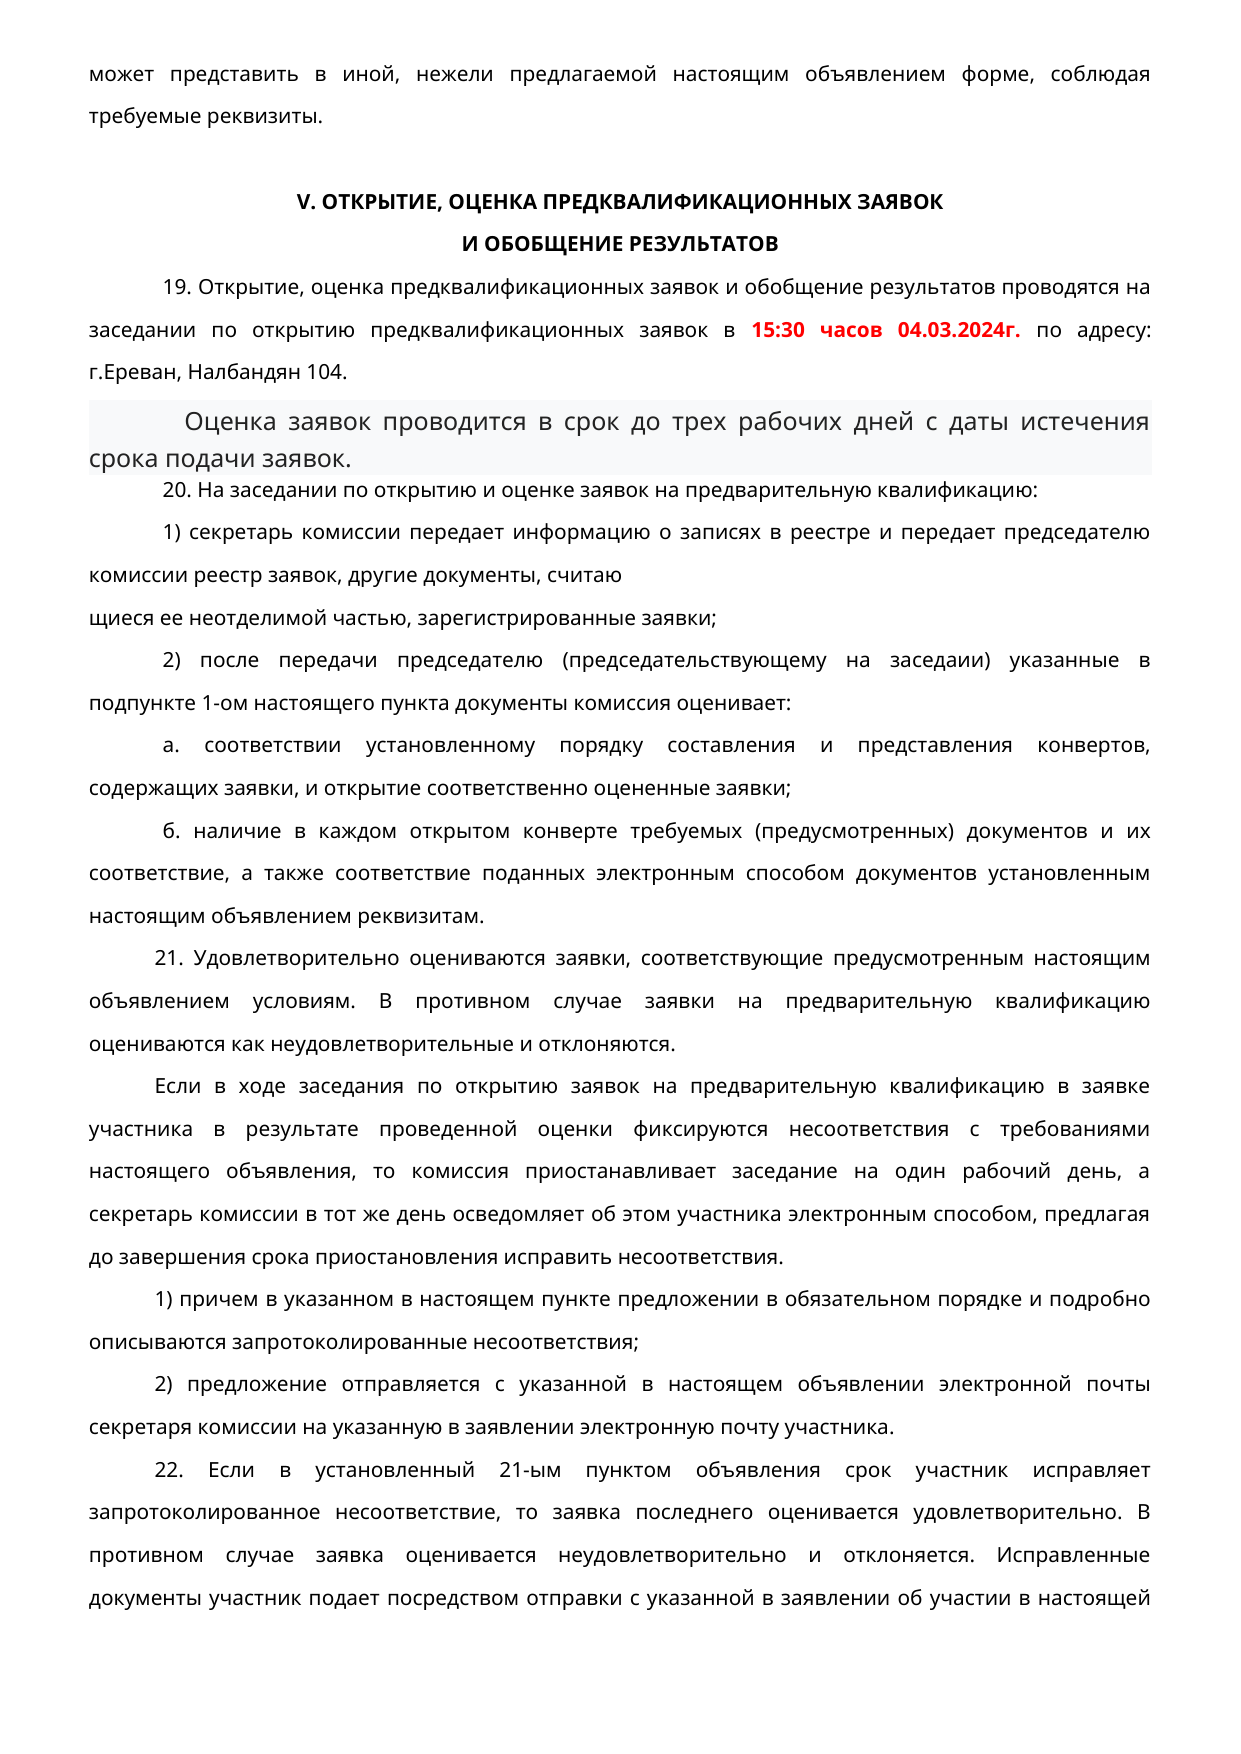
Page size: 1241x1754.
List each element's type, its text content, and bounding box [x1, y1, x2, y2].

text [89, 59, 1152, 130]
text 1) секретарь комиссии передает информацию о записях в реестре и передает председателю комиссии реестр заявок, другие документы, считаю [89, 517, 1152, 588]
text 21. Удовлетворительно оцениваются заявки, соответствующие предусмотренным настоящим объявлением условиям. В противном случае заявки на предварительную квалификацию оцениваются как неудовлетворительные и отклоняются. [89, 943, 1152, 1057]
text Оценка заявок проводится в срок до трех рабочих дней с даты истечения срока подачи заявок. [89, 400, 1152, 475]
text щиеся ее неотделимой частью, зарегистрированные заявки; [89, 603, 1152, 631]
text а. соответствии установленному порядку составления и представления конвертов, содержащих заявки, и открытие соответственно оцененные заявки; [89, 731, 1152, 802]
text 19. Открытие, оценка предквалификационных заявок и обобщение результатов проводятся на заседании по открытию предквалификационных заявок в 15:30 часов 04.03.2024г. по адресу: г.Ереван, Налбандян 104. [89, 272, 1152, 386]
text 1) причем в указанном в настоящем пункте предложении в обязательном порядке и подробно описываются запротоколированные несоответствия; [89, 1284, 1152, 1355]
text 20. На заседании по открытию и оценке заявок на предварительную квалификацию: [89, 475, 1152, 503]
text И ОБОБЩЕНИЕ РЕЗУЛЬТАТОВ [89, 229, 1152, 258]
text V. ОТКРЫТИЕ, ОЦЕНКА ПРЕДКВАЛИФИКАЦИОННЫХ ЗАЯВОК [89, 187, 1152, 215]
text Если в ходе заседания по открытию заявок на предварительную квалификацию в заявке участника в результате проведенной оценки фиксируются несоответствия с требованиями настоящего объявления, то комиссия приостанавливает заседание на один рабочий день, а секретарь комиссии в тот же день осведомляет об этом участника электронным способом, предлагая до завершения срока приостановления исправить несоответствия. [89, 1071, 1152, 1270]
text 2) после передачи председателю (председательствующему на заседаии) указанные в подпункте 1-ом настоящего пункта документы комиссия оценивает: [89, 645, 1152, 716]
text 2) предложение отправляется с указанной в настоящем объявлении электронной почты секретаря комиссии на указанную в заявлении электронную почту участника. [89, 1369, 1152, 1441]
text б. наличие в каждом открытом конверте требуемых (предусмотренных) документов и их соответствие, а также соответствие поданных электронным способом документов установленным настоящим объявлением реквизитам. [89, 816, 1152, 929]
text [89, 1455, 1152, 1611]
